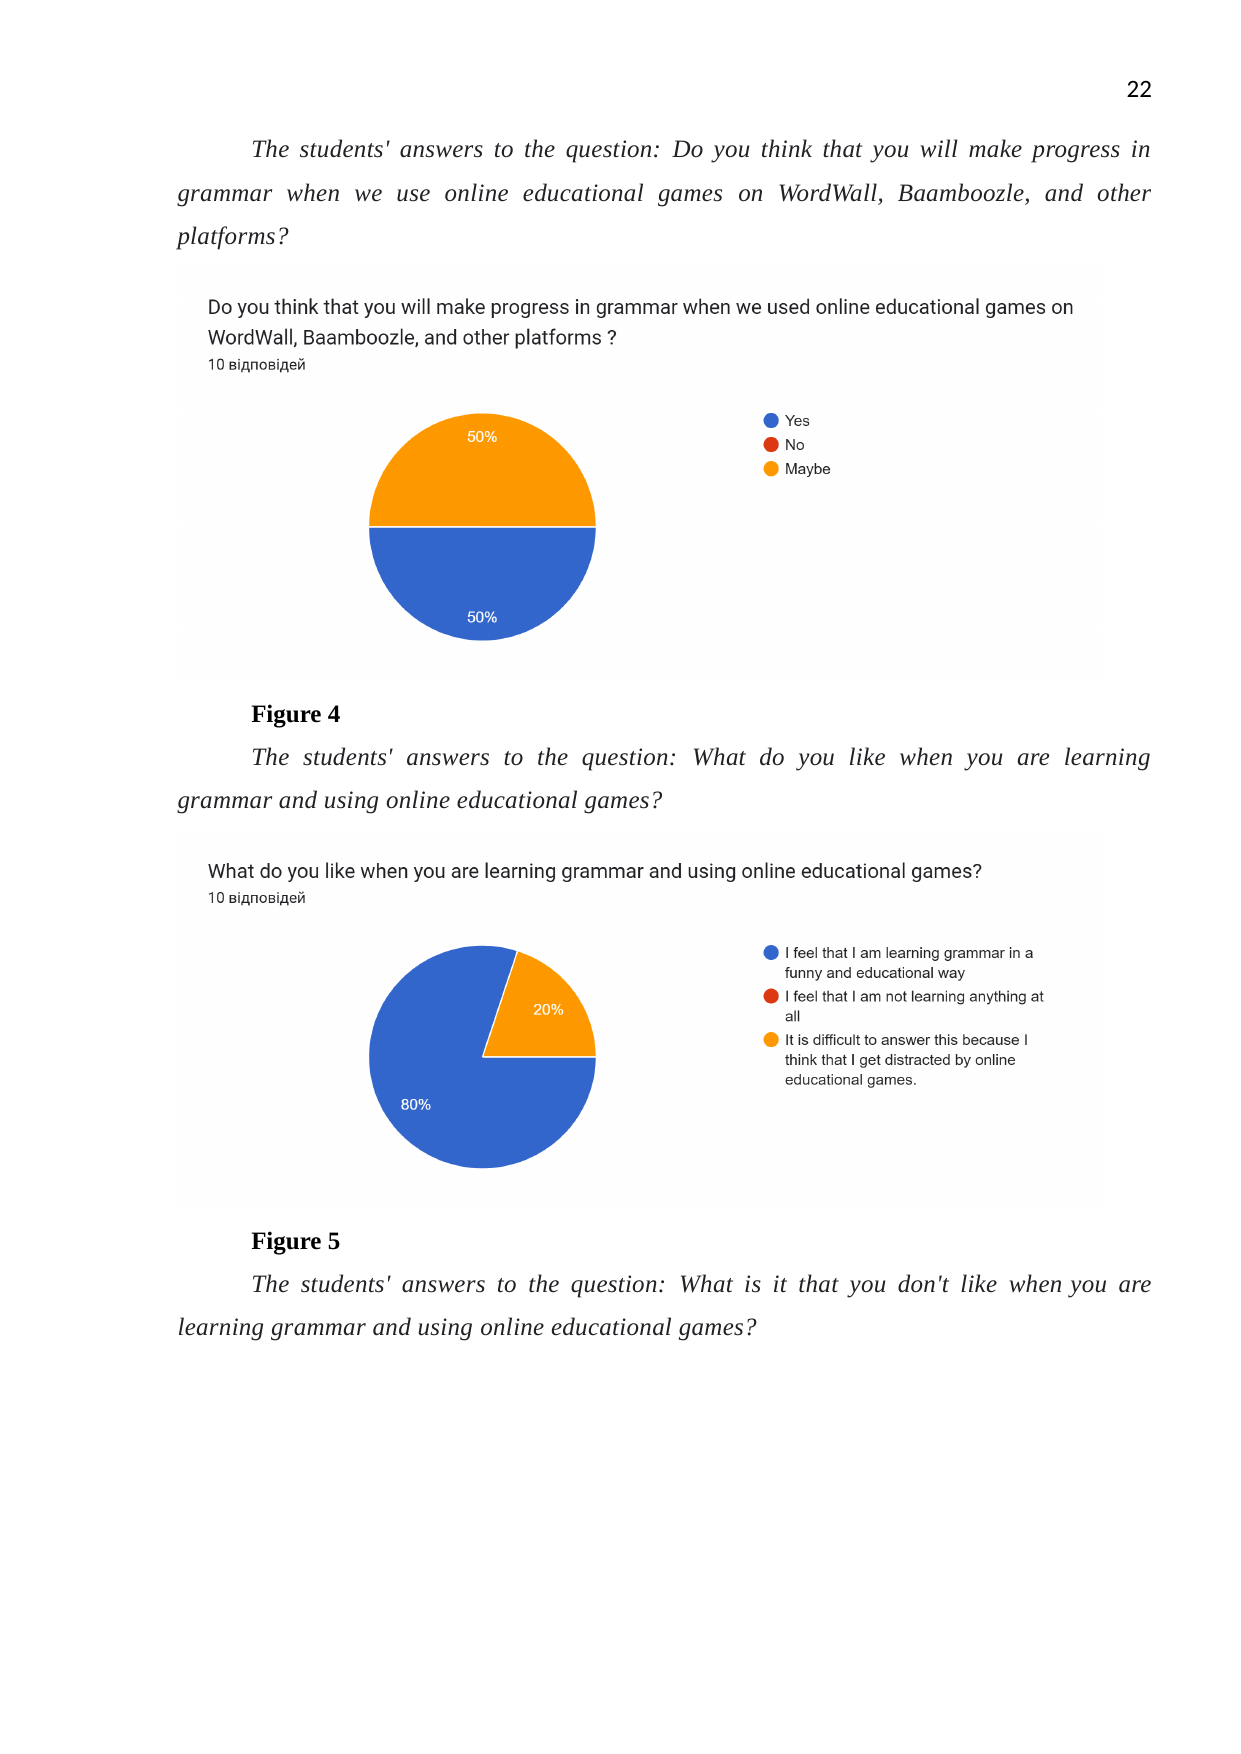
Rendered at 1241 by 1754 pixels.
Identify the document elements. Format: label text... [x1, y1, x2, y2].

text The students' answers to the question: Do you think that you will make progress in grammar when we use online educational games on WordWall, Baamboozle, and other platforms? [177, 134, 1152, 178]
text The students' answers to the question: What do you like when you are learning grammar and using online educational games? [177, 742, 1152, 814]
text The students' answers to the question: What is it that you don't like when you are learning grammar and using online educational games? [177, 1269, 1152, 1341]
text The students' answers to the question: Do you think that you will make progress in grammar when we use online educational games on WordWall, Baamboozle, and other platforms? [177, 206, 1152, 249]
text Figure 4 [177, 699, 1152, 728]
picture [177, 828, 1104, 1211]
text Figure 5 [177, 1226, 1152, 1255]
picture [177, 263, 1104, 684]
